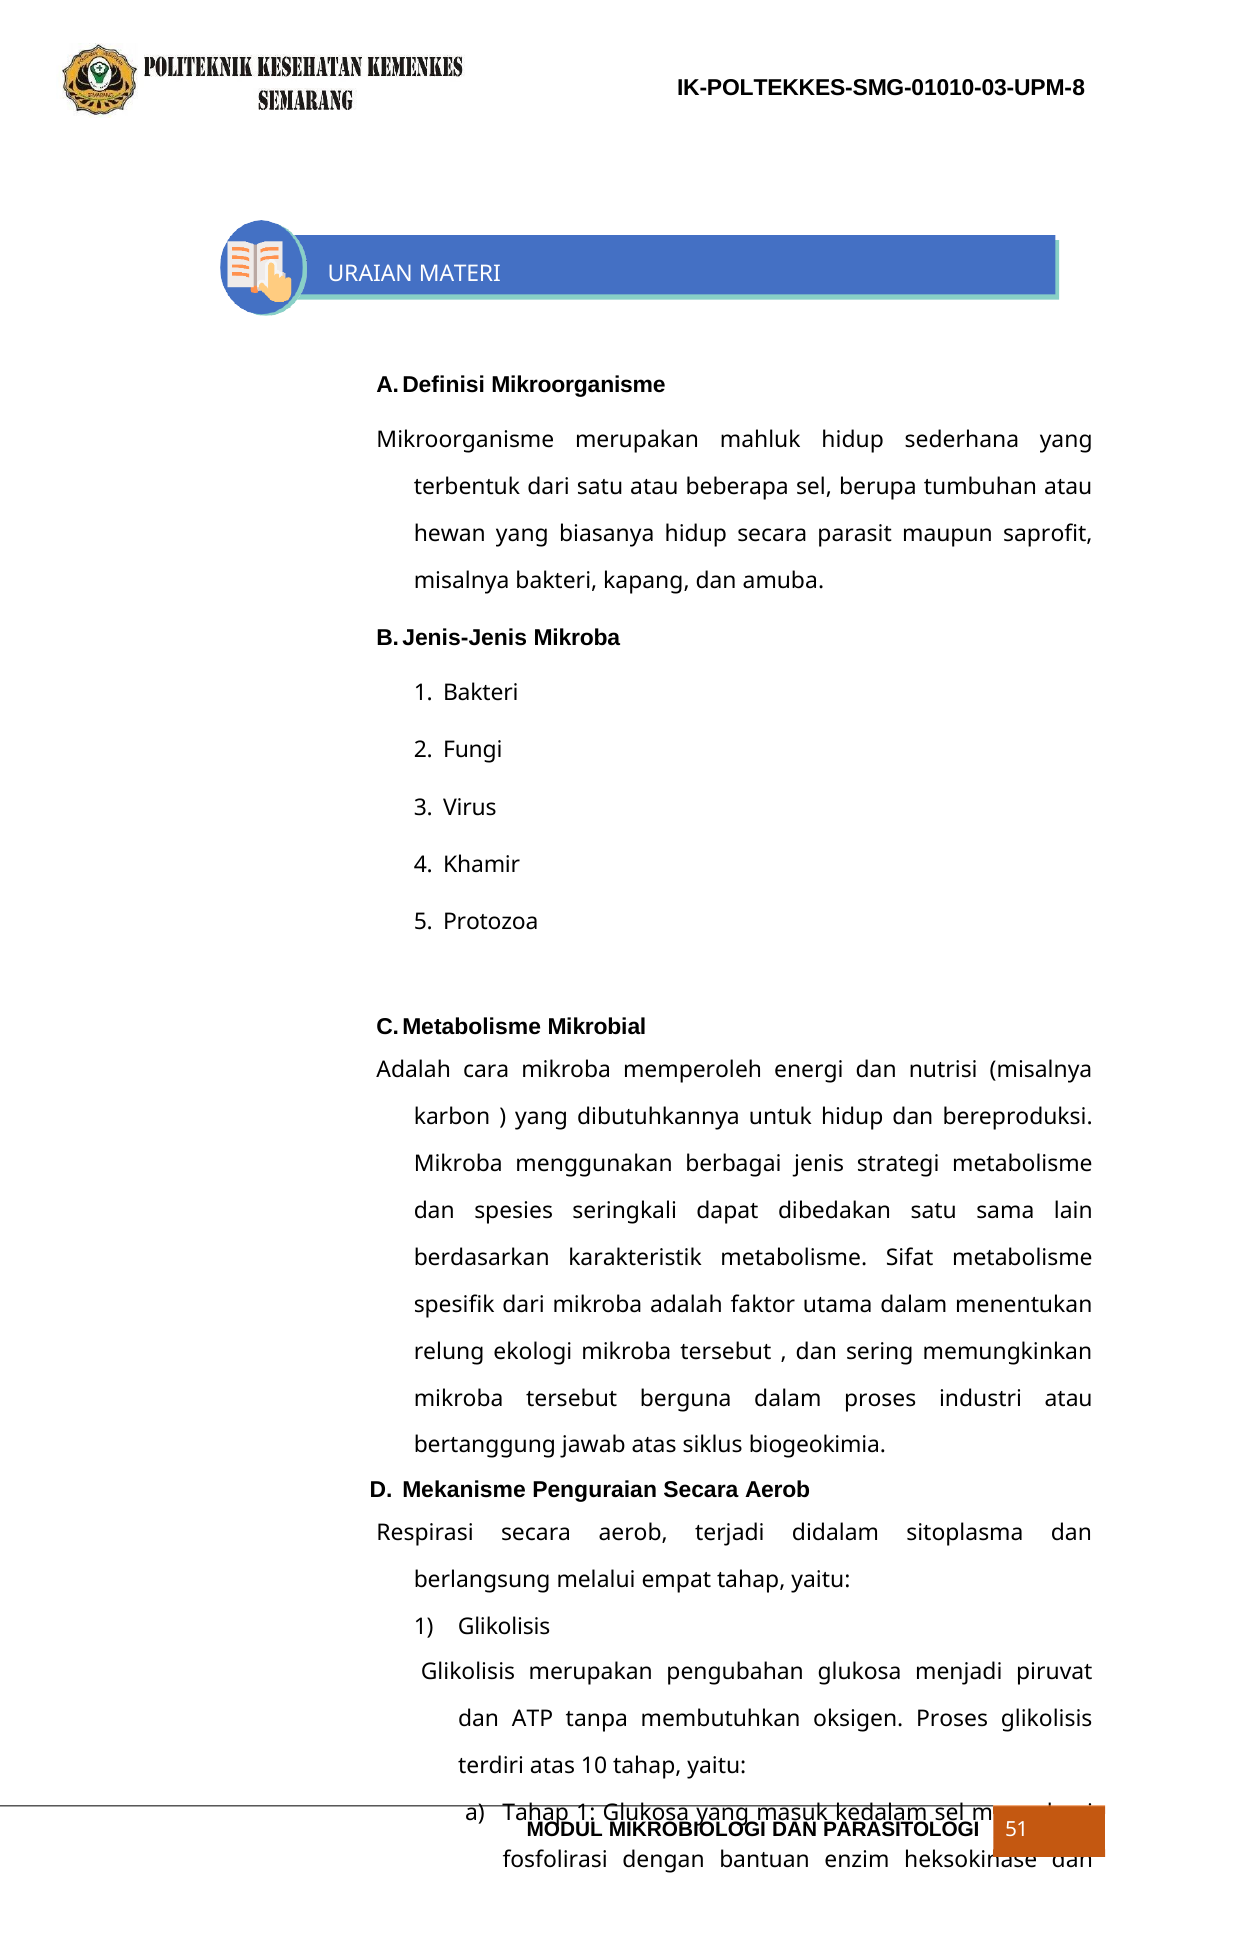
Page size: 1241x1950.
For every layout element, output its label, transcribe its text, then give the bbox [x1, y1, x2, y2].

subtitle Metabolisme Mikrobial [376, 1013, 1152, 1039]
list Fungi [413, 733, 1152, 765]
text Respirasi secara aerob, terjadi didalam sitoplasma dan berlangsung melalui empat tahap, yaitu: [376, 1516, 1093, 1594]
text Glikolisis merupakan pengubahan glukosa menjadi piruvat dan ATP tanpa membutuhkan oksigen. Proses glikolisis terdiri atas 10 tahap, yaitu: [421, 1655, 1093, 1780]
list Protozoa [413, 905, 1152, 936]
list Virus [413, 791, 1152, 822]
list Khamir [413, 848, 1152, 879]
subtitle Mekanisme Penguraian Secara Aerob [369, 1476, 1152, 1502]
list Glikolisis [413, 1610, 1152, 1642]
picture [56, 43, 466, 118]
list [465, 1807, 1093, 1874]
subtitle Definisi Mikroorganisme [376, 371, 1152, 397]
picture [216, 220, 307, 316]
text Mikroorganisme merupakan mahluk hidup sederhana yang terbentuk dari satu atau beberapa sel, berupa tumbuhan atau hewan yang biasanya hidup secara parasit maupun saprofit, misalnya bakteri, kapang, dan amuba. [376, 423, 1093, 595]
list Bakteri [413, 676, 1152, 707]
text Adalah cara mikroba memperoleh energi dan nutrisi (misalnya karbon ) yang dibutuhkannya untuk hidup dan bereproduksi. Mikroba menggunakan berbagai jenis strategi metabolisme dan spesies seringkali dapat dibedakan satu sama lain berdasarkan karakteristik metabolisme. Sifat metabolisme spesifik dari mikroba adalah faktor utama dalam menentukan relung ekologi mikroba tersebut , dan sering memungkinkan mikroba tersebut berguna dalam proses industri atau bertanggung jawab atas siklus biogeokimia. [376, 1053, 1093, 1460]
subtitle Jenis-Jenis Mikroba [376, 623, 1152, 650]
